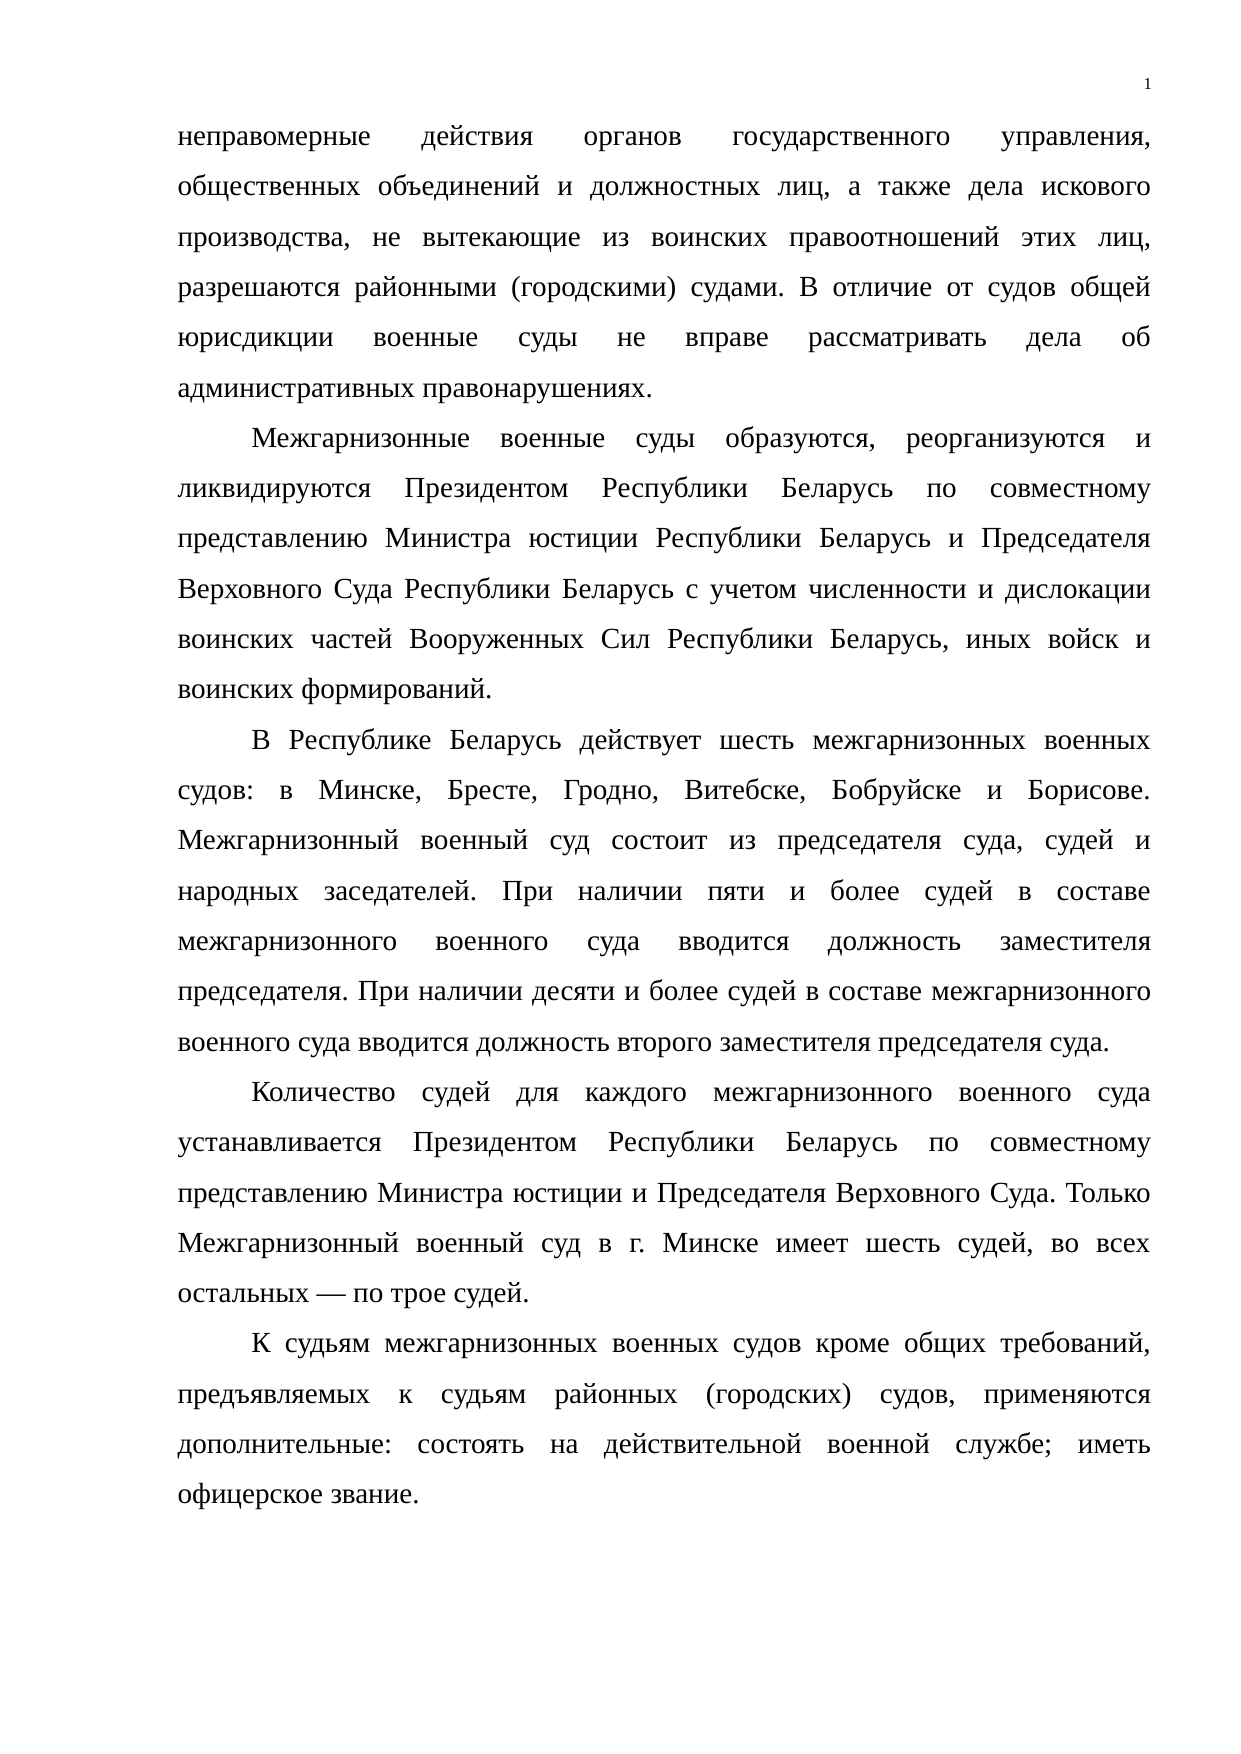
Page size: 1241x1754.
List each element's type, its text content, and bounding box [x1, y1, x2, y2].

text Межгарнизонные военные суды образуются, реорганизуются и ликвидируются Президентом Республики Беларусь по совместному представлению Министра юстиции Республики Беларусь и Председателя Верховного Суда Республики Беларусь с учетом численности и дислокации воинских частей Вооруженных Сил Республики Беларусь, иных войск и воинских формирований. [177, 420, 1152, 705]
text Количество судей для каждого межгарнизонного военного суда устанавливается Президентом Республики Беларусь по совместному представлению Министра юстиции и Председателя Верховного Суда. Только Межгарнизонный военный суд в г. Минске имеет шесть судей, во всех остальных — по трое судей. [177, 1074, 1152, 1309]
text В Республике Беларусь действует шесть межгарнизонных военных судов: в Минске, Бресте, Гродно, Витебске, Бобруйске и Борисове. Межгарнизонный военный суд состоит из председателя суда, судей и народных заседателей. При наличии пяти и более судей в составе межгарнизонного военного суда вводится должность заместителя председателя. При наличии десяти и более судей в составе межгарнизонного военного суда вводится должность второго заместителя председателя суда. [177, 722, 1152, 1057]
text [177, 118, 1152, 403]
text К судьям межгарнизонных военных судов кроме общих требований, предъявляемых к судьям районных (городских) судов, применяются дополнительные: состоять на действительной военной службе; иметь офицерское звание. [177, 1326, 1152, 1510]
